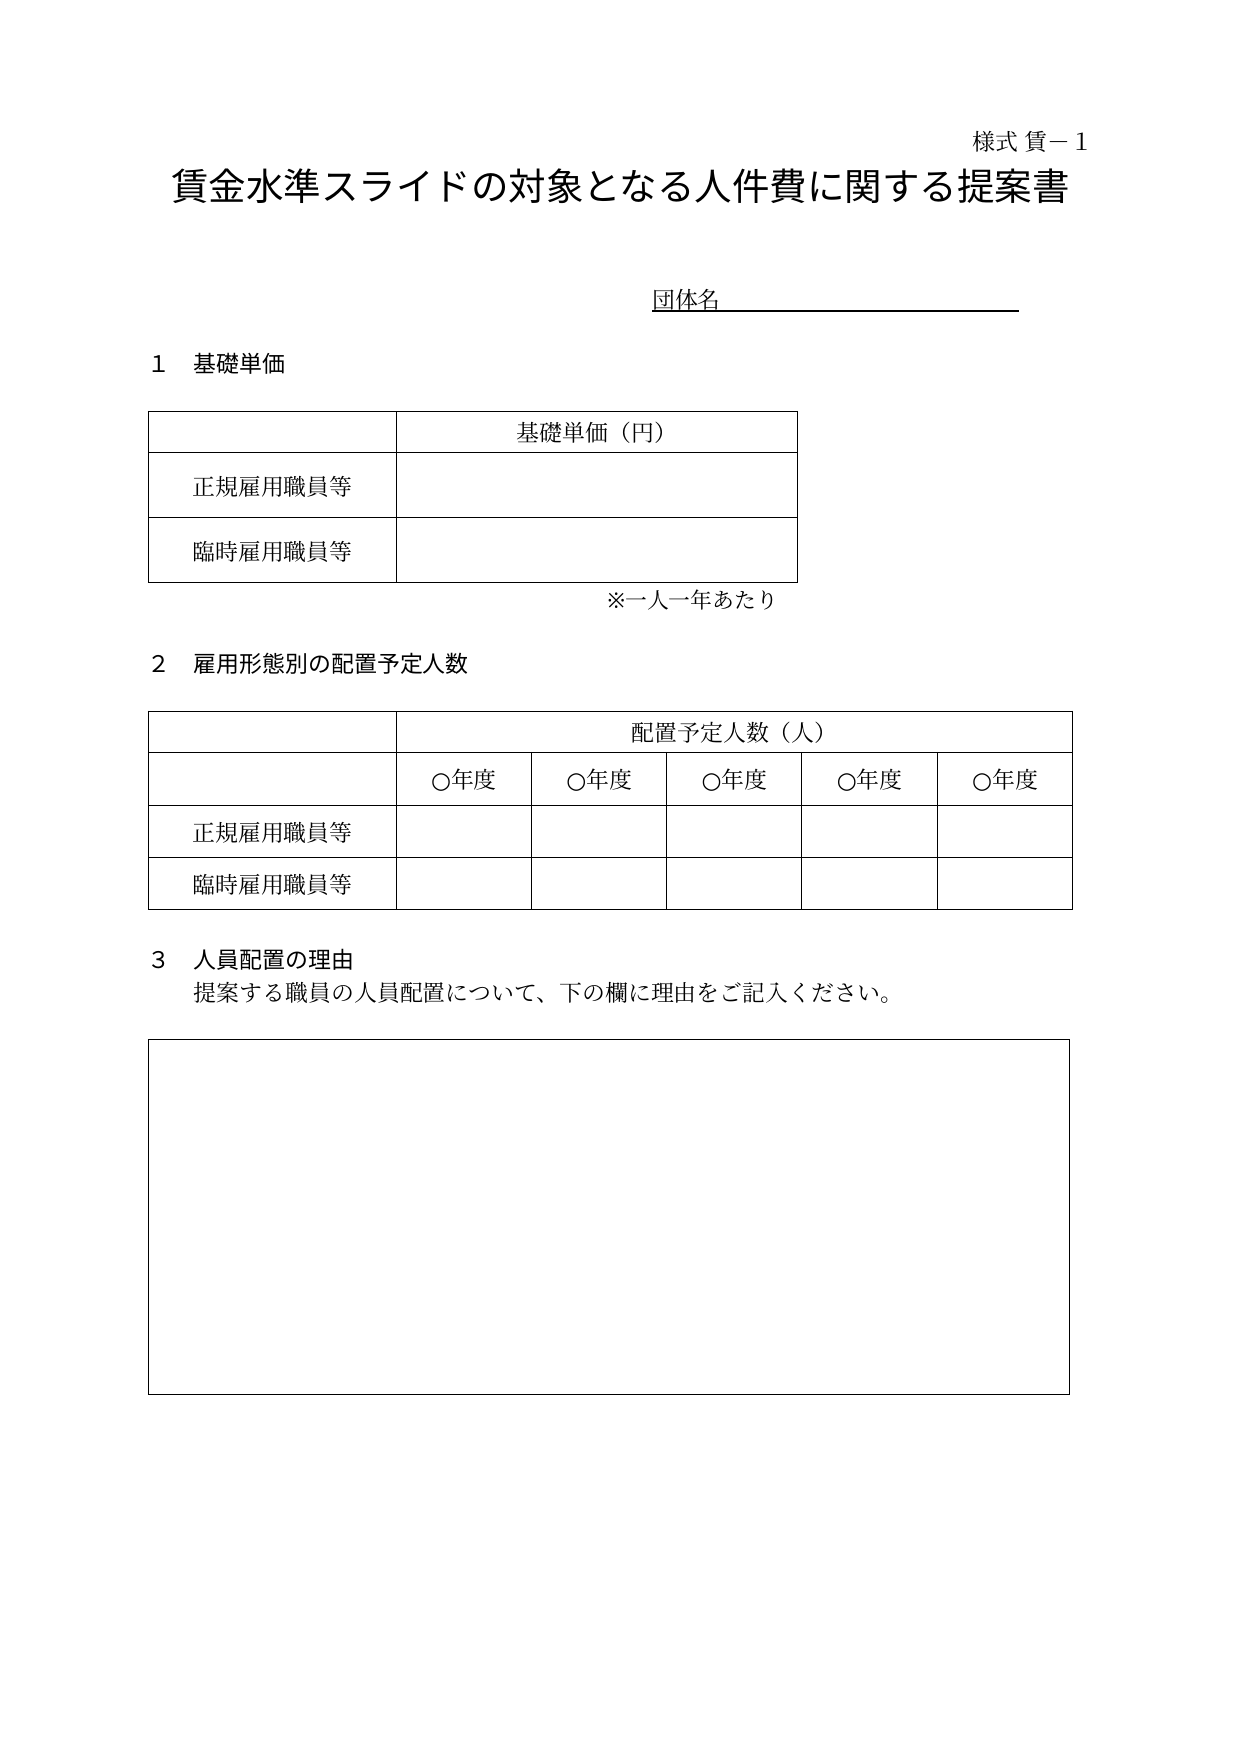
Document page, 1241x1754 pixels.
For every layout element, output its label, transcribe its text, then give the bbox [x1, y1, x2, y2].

table_cell [938, 858, 1072, 909]
table_cell ○年度 [938, 753, 1072, 805]
text 団体名 [652, 282, 1092, 315]
table_cell 正規雇用職員等 [149, 806, 396, 857]
table_header 基礎単価（円） [397, 412, 797, 452]
table_cell 臨時雇用職員等 [149, 518, 396, 582]
table_cell [532, 858, 666, 909]
table_cell [397, 806, 531, 857]
table_cell 正規雇用職員等 [149, 453, 396, 517]
text 提案する職員の人員配置について、下の欄に理由をご記入ください。 [148, 975, 1092, 1008]
text 賃金水準スライドの対象となる人件費に関する提案書 [148, 157, 1092, 211]
text ※一人一年あたり [148, 583, 1092, 615]
table_cell [938, 806, 1072, 857]
text ３ 人員配置の理由 [148, 942, 1092, 975]
text 様式 賃－１ [148, 124, 1092, 157]
table_cell [802, 858, 937, 909]
table_cell [667, 858, 801, 909]
table_header [149, 712, 396, 752]
table_cell [397, 858, 531, 909]
table_cell [397, 453, 797, 517]
table_cell [667, 806, 801, 857]
table_cell [149, 753, 396, 805]
table_header [149, 1040, 1069, 1394]
table_header 配置予定人数（人） [397, 712, 1072, 752]
table_header [149, 412, 396, 452]
table_cell [532, 806, 666, 857]
table_cell [397, 518, 797, 582]
table_cell ○年度 [667, 753, 801, 805]
table_cell ○年度 [397, 753, 531, 805]
text ２ 雇用形態別の配置予定人数 [148, 646, 1092, 679]
table_cell [802, 806, 937, 857]
table_cell 臨時雇用職員等 [149, 858, 396, 909]
table_cell ○年度 [532, 753, 666, 805]
table_cell ○年度 [802, 753, 937, 805]
text １ 基礎単価 [148, 346, 1092, 379]
